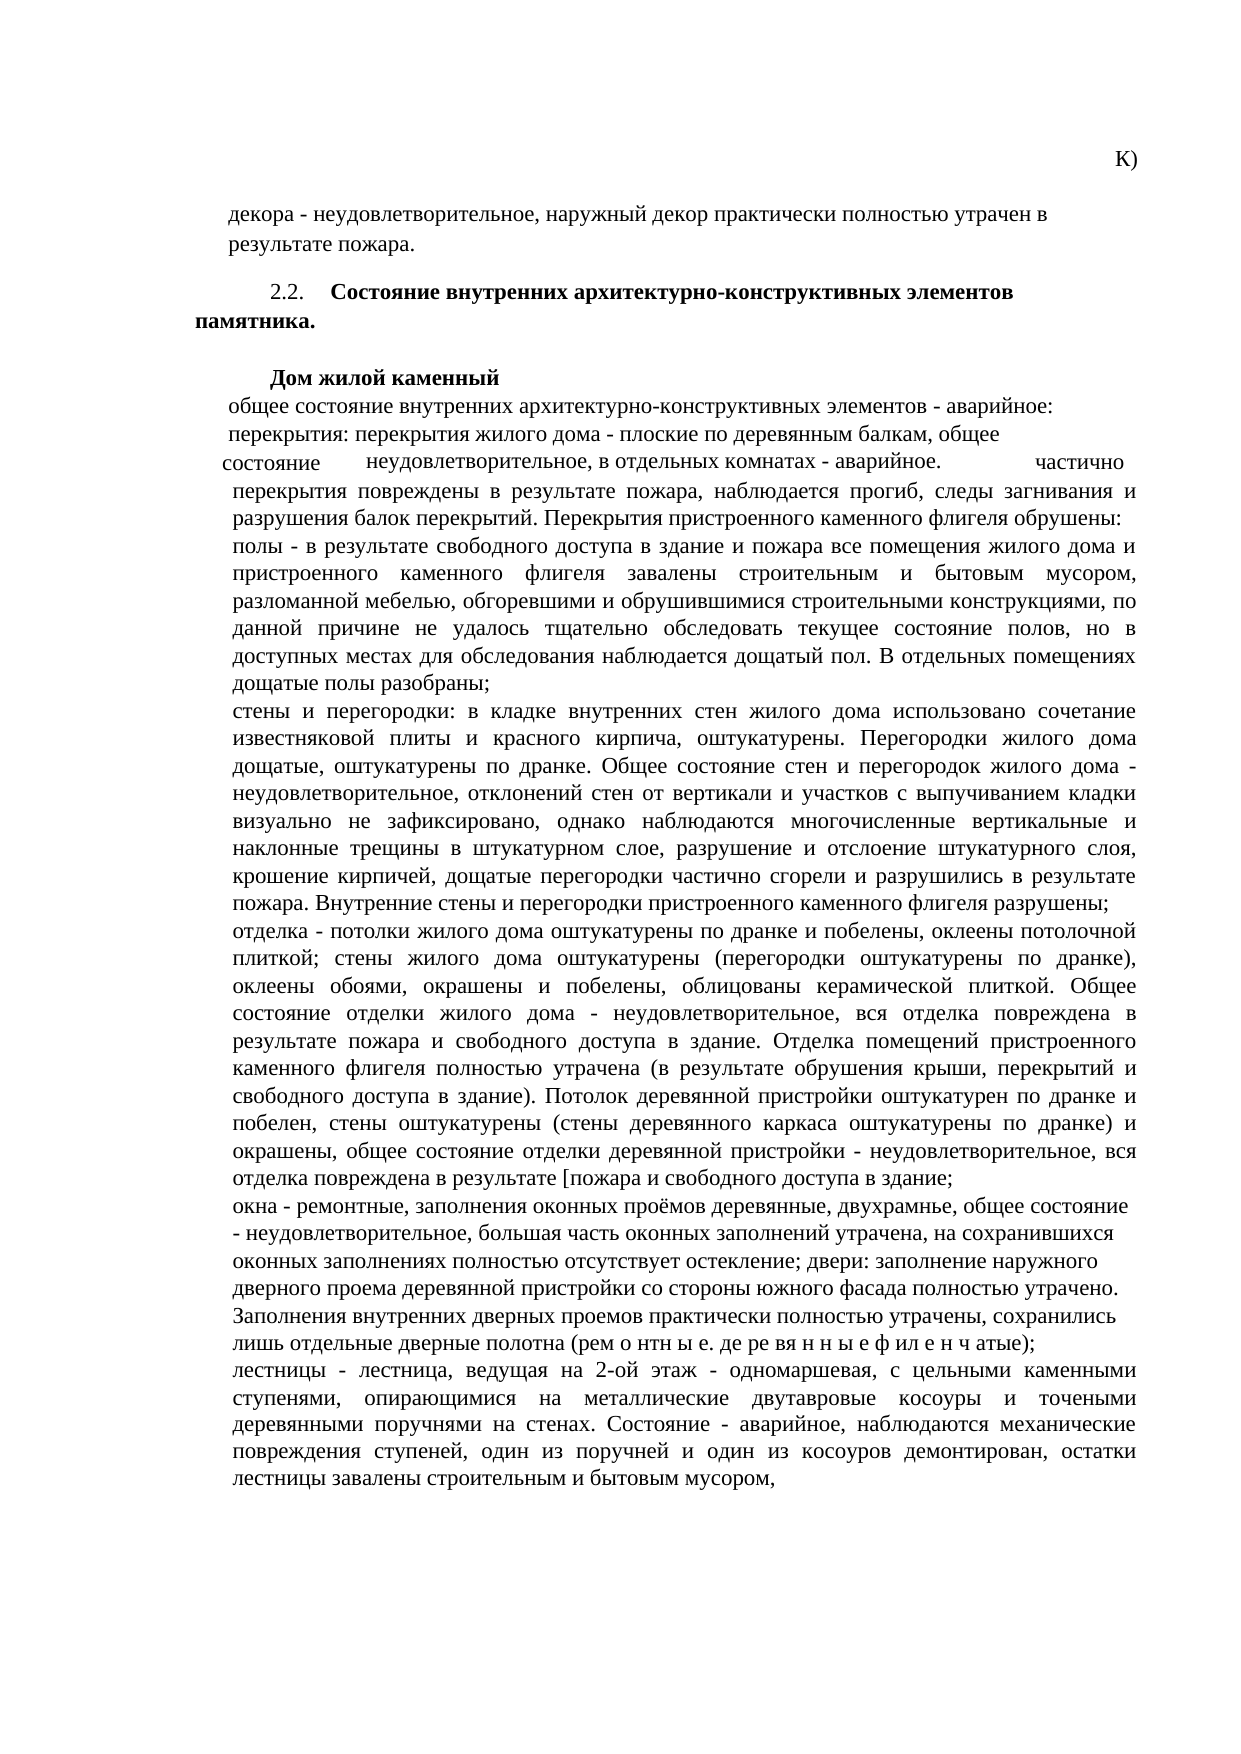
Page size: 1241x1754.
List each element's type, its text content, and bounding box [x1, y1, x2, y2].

text лестницы - лестница, ведущая на 2-ой этаж - одномаршевая, с цельными каменными ступенями, опирающимися на металлические двутавровые косоуры и точеными деревянными поручнями на стенах. Состояние - аварийное, наблюдаются механические повреждения ступеней, один из поручней и один из косоуров демонтирован, остатки лестницы завалены строительным и бытовым мусором, [232, 1356, 1138, 1491]
text отделка - потолки жилого дома оштукатурены по дранке и побелены, оклеены потолочной плиткой; стены жилого дома оштукатурены (перегородки оштукатурены по дранке), оклеены обоями, окрашены и побелены, облицованы керамической плиткой. Общее состояние отделки жилого дома - неудовлетворительное, вся отделка повреждена в результате пожара и свободного доступа в здание. Отделка помещений пристроенного каменного флигеля полностью утрачена (в результате обрушения крыши, перекрытий и свободного доступа в здание). Потолок деревянной пристройки оштукатурен по дранке и побелен, стены оштукатурены (стены деревянного каркаса оштукатурены по дранке) и окрашены, общее состояние отделки деревянной пристройки - неудовлетворительное, вся отделка повреждена в результате [пожара и свободного доступа в здание; [232, 916, 1138, 1191]
text общее состояние внутренних архитектурно-конструктивных элементов - аварийное: перекрытия: перекрытия жилого дома - плоские по деревянным балкам, общее [228, 391, 1138, 447]
text окна - ремонтные, заполнения оконных проёмов деревянные, двухрамнье, общее состояние - неудовлетворительное, большая часть оконных заполнений утрачена, на сохранившихся оконных заполнениях полностью отсутствует остекление; двери: заполнение наружного дверного проема деревянной пристройки со стороны южного фасада полностью утрачено. Заполнения внутренних дверных проемов практически полностью утрачены, сохранились лишь отдельные дверные полотна (рем о нтн ы е. де ре вя н н ы е ф ил е н ч атые); [232, 1191, 1138, 1356]
text К) [195, 148, 1138, 171]
text перекрытия повреждены в результате пожара, наблюдается прогиб, следы загнивания и разрушения балок перекрытий. Перекрытия пристроенного каменного флигеля обрушены: [232, 476, 1138, 531]
text стены и перегородки: в кладке внутренних стен жилого дома использовано сочетание известняковой плиты и красного кирпича, оштукатурены. Перегородки жилого дома дощатые, оштукатурены по дранке. Общее состояние стен и перегородок жилого дома - неудовлетворительное, отклонений стен от вертикали и участков с выпучиванием кладки визуально не зафиксировано, однако наблюдаются многочисленные вертикальные и наклонные трещины в штукатурном слое, разрушение и отслоение штукатурного слоя, крошение кирпичей, дощатые перегородки частично сгорели и разрушились в результате пожара. Внутренние стены и перегородки пристроенного каменного флигеля разрушены; [232, 696, 1138, 916]
text частично [1035, 451, 1124, 474]
text неудовлетворительное, в отдельных комнатах - аварийное. [366, 451, 942, 473]
text декора - неудовлетворительное, наружный декор практически полностью утрачен в результате пожара. [228, 198, 1138, 257]
text полы - в результате свободного доступа в здание и пожара все помещения жилого дома и пристроенного каменного флигеля завалены строительным и бытовым мусором, разломанной мебелью, обгоревшими и обрушившимися строительными конструкциями, по данной причине не удалось тщательно обследовать текущее состояние полов, но в доступных местах для обследования наблюдается дощатый пол. В отдельных помещениях дощатые полы разобраны; [232, 531, 1138, 696]
text Дом жилой каменный [195, 363, 1138, 391]
text состояние [222, 452, 320, 475]
list Состояние внутренних архитектурно-конструктивных элементов памятника. [195, 276, 1138, 334]
